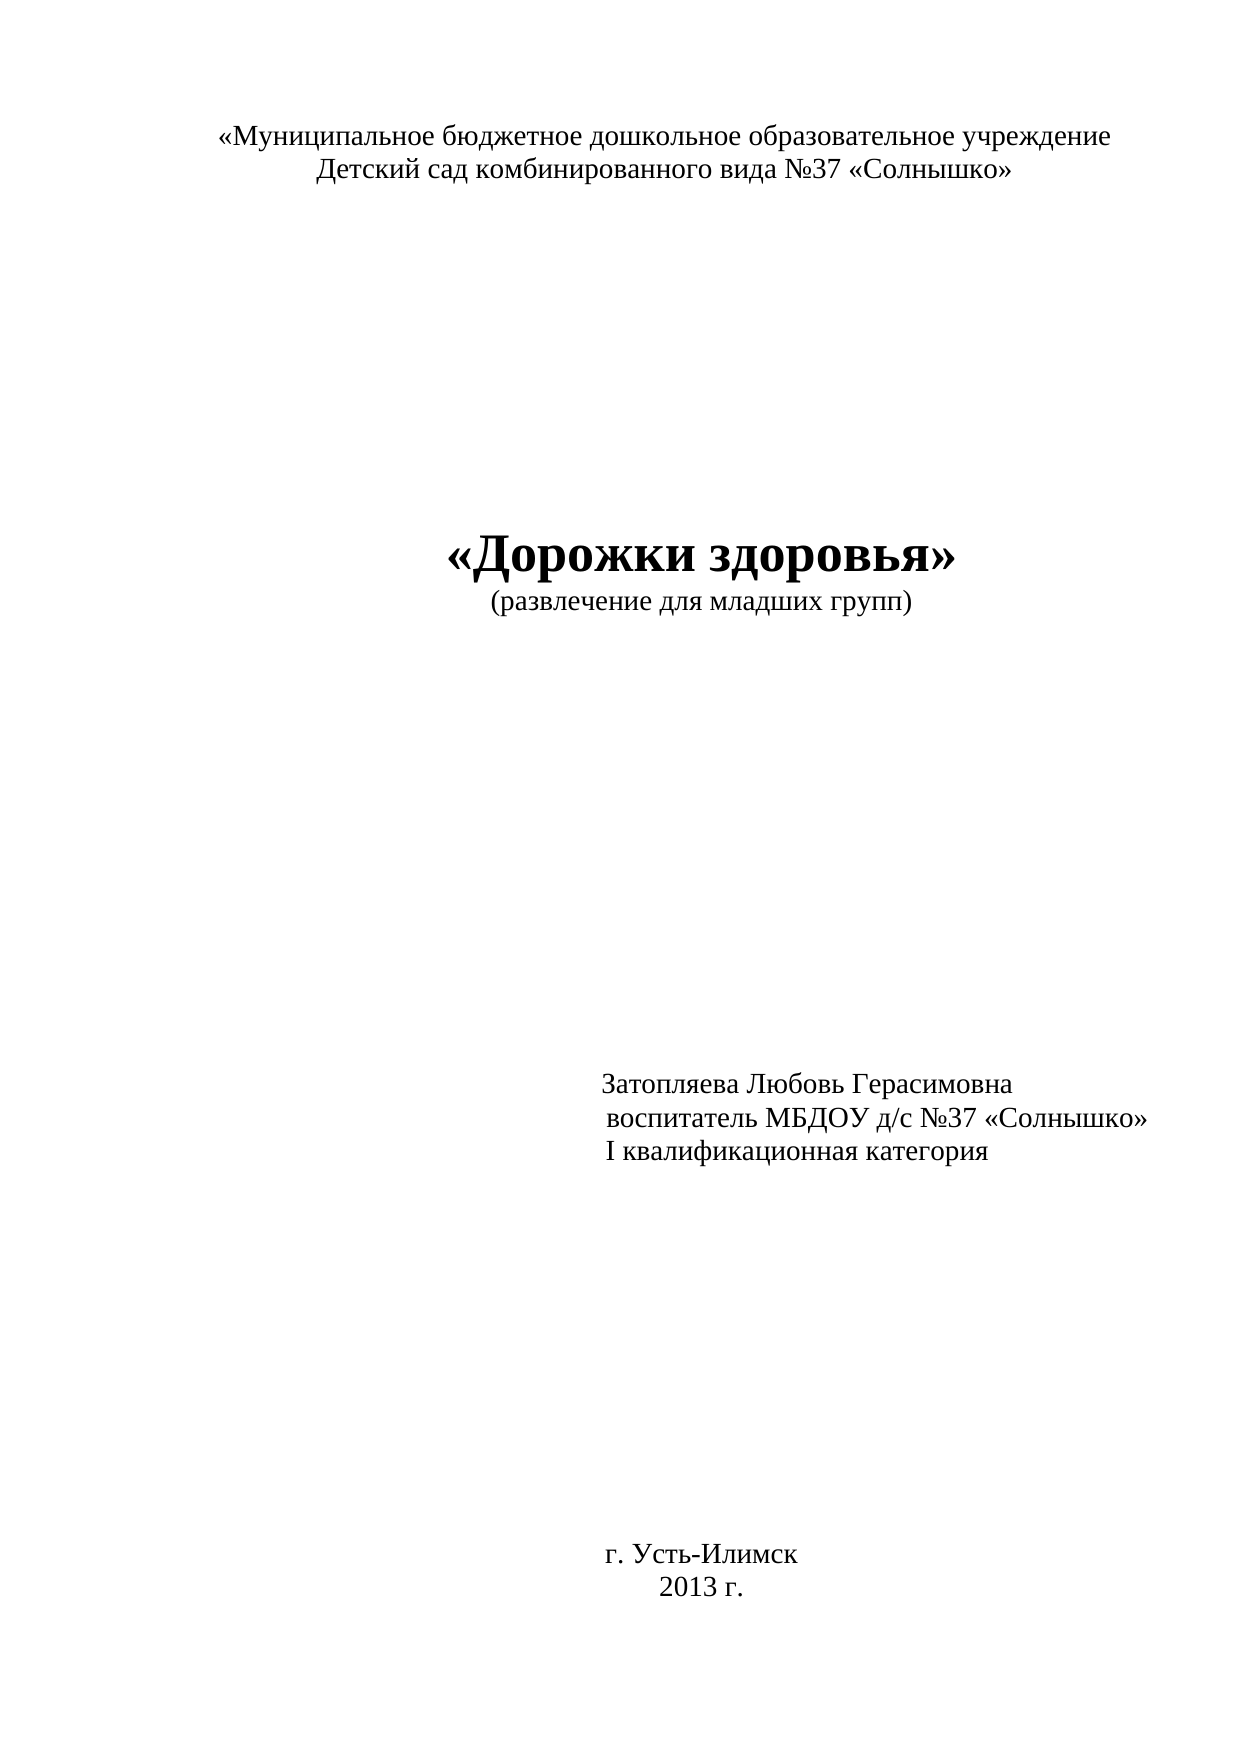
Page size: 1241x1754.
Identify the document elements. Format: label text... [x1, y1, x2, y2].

text воспитатель МБДОУ д/с №37 «Солнышко» [325, 1100, 1152, 1133]
text Затопляева Любовь Герасимовна [177, 1066, 1152, 1100]
text «Муниципальное бюджетное дошкольное образовательное учреждение Детский сад комбинированного вида №37 «Солнышко» [177, 118, 1152, 185]
text г. Усть-Илимск [177, 1536, 1152, 1569]
text (развлечение для младших групп) [177, 583, 1152, 616]
text I квалификационная категория [325, 1133, 1152, 1167]
text «Дорожки здоровья» [177, 521, 1152, 583]
text 2013 г. [177, 1569, 1152, 1603]
